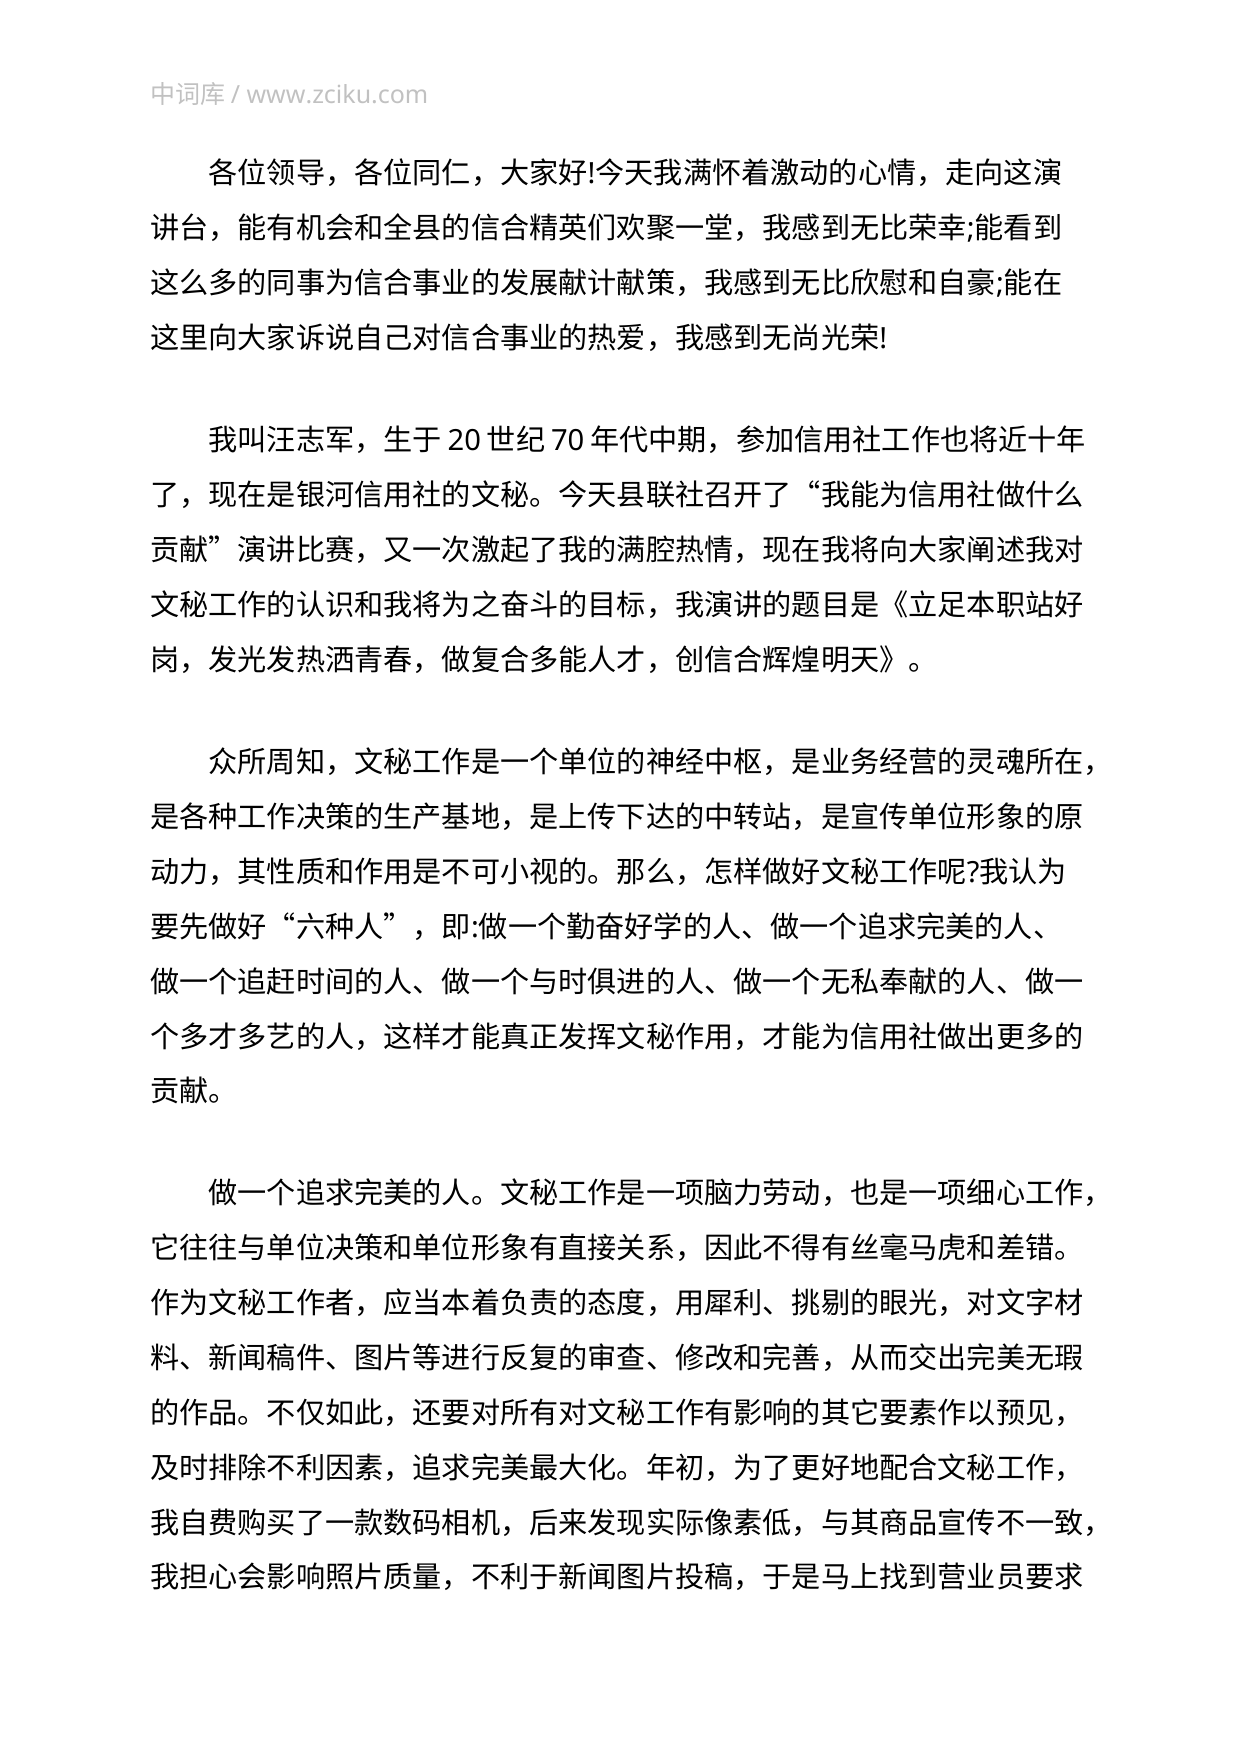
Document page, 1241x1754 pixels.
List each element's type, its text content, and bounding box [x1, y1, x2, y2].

text 我叫汪志军，生于20世纪70年代中期，参加信用社工作也将近十年了，现在是银河信用社的文秘。今天县联社召开了“我能为信用社做什么贡献”演讲比赛，又一次激起了我的满腔热情，现在我将向大家阐述我对文秘工作的认识和我将为之奋斗的目标，我演讲的题目是《立足本职站好岗，发光发热洒青春，做复合多能人才，创信合辉煌明天》。 [150, 417, 1090, 679]
text 各位领导，各位同仁，大家好!今天我满怀着激动的心情，走向这演讲台，能有机会和全县的信合精英们欢聚一堂，我感到无比荣幸;能看到这么多的同事为信合事业的发展献计献策，我感到无比欣慰和自豪;能在这里向大家诉说自己对信合事业的热爱，我感到无尚光荣! [150, 150, 1090, 357]
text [150, 1170, 1090, 1596]
text 众所周知，文秘工作是一个单位的神经中枢，是业务经营的灵魂所在，是各种工作决策的生产基地，是上传下达的中转站，是宣传单位形象的原动力，其性质和作用是不可小视的。那么，怎样做好文秘工作呢?我认为要先做好“六种人”，即:做一个勤奋好学的人、做一个追求完美的人、做一个追赶时间的人、做一个与时俱进的人、做一个无私奉献的人、做一个多才多艺的人，这样才能真正发挥文秘作用，才能为信用社做出更多的贡献。 [150, 738, 1090, 1110]
